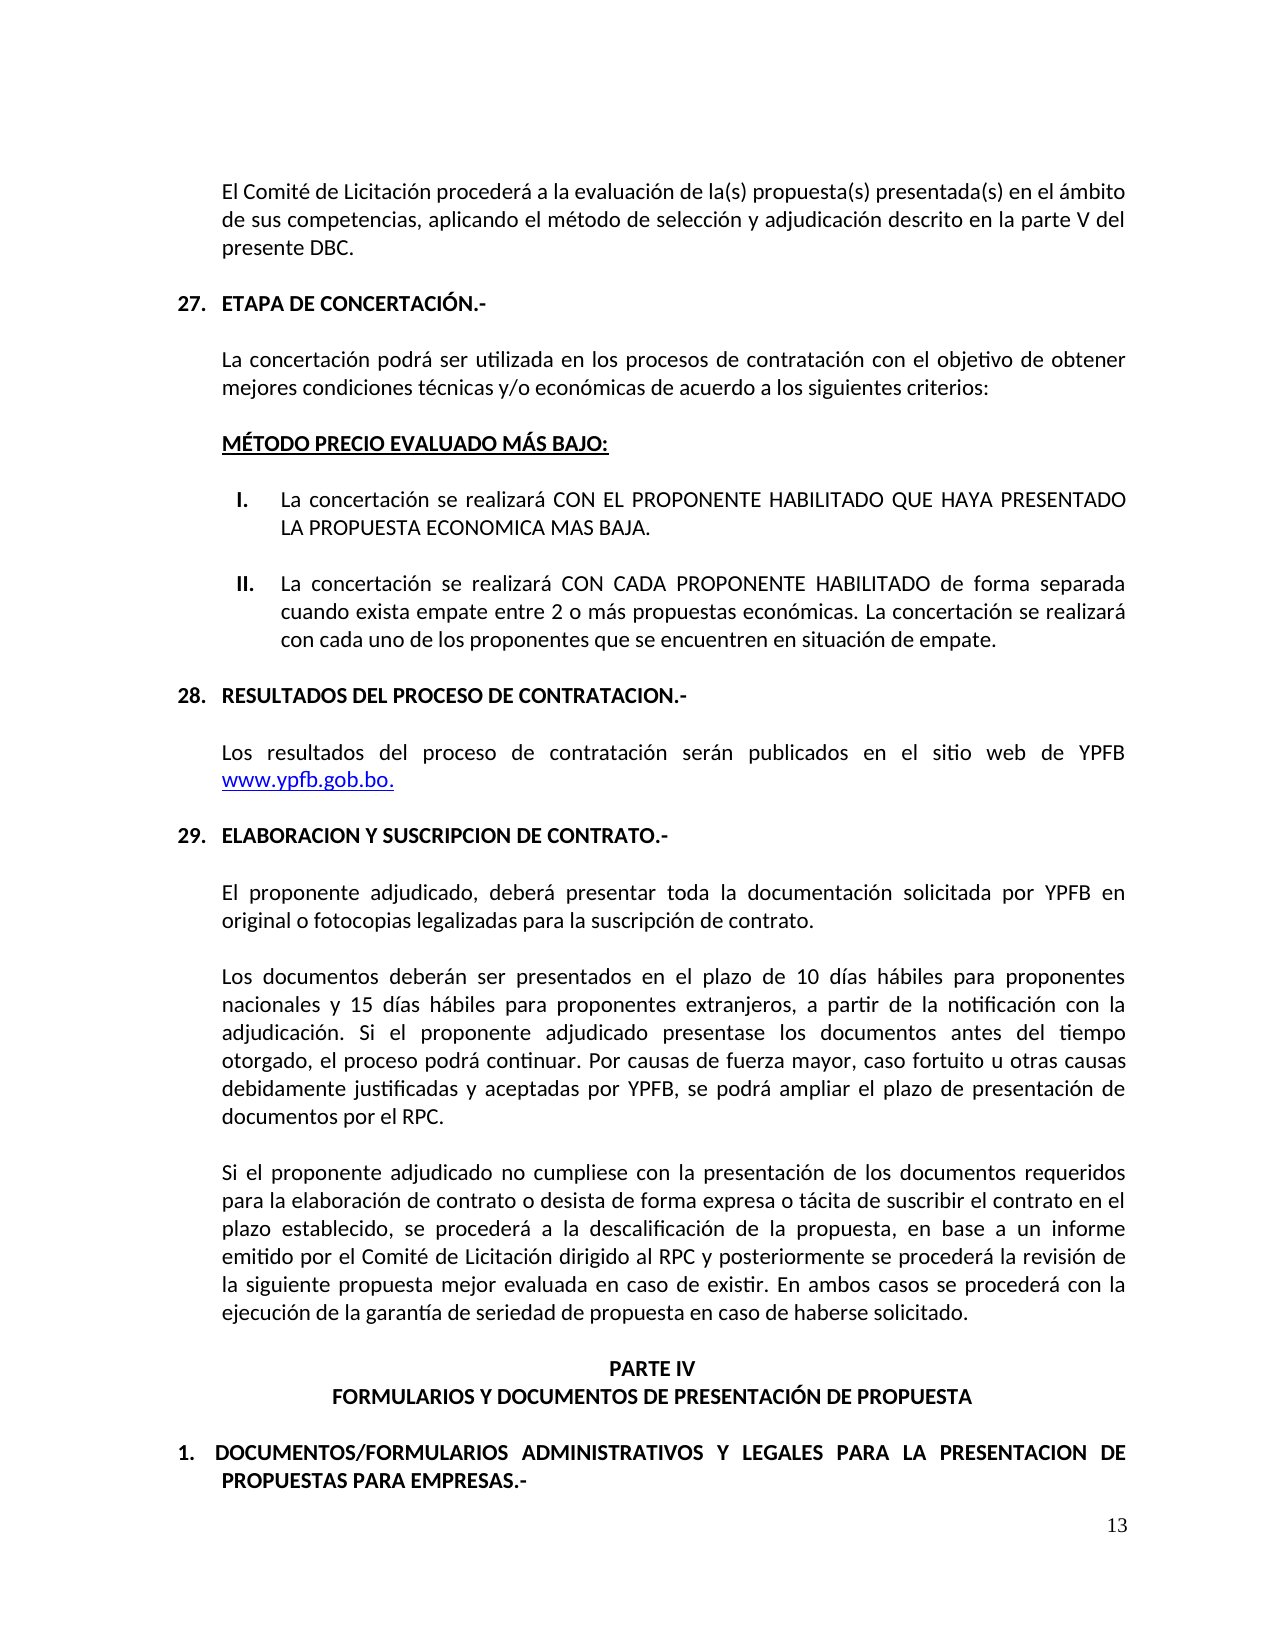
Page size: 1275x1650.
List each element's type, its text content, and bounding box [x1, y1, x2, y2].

text La concertación podrá ser utilizada en los procesos de contratación con el objetivo de obtener mejores condiciones técnicas y/o económicas de acuerdo a los siguientes criterios: [222, 345, 1127, 401]
list ELABORACION Y SUSCRIPCION DE CONTRATO.- [177, 822, 1127, 850]
list La concertación se realizará CON EL PROPONENTE HABILITADO QUE HAYA PRESENTADO LA PROPUESTA ECONOMICA MAS BAJA. [236, 485, 1127, 541]
list MÉTODO PRECIO EVALUADO MÁS BAJO: [222, 429, 1127, 457]
text Los resultados del proceso de contratación serán publicados en el sitio web de YPFB www.ypfb.gob.bo. [222, 738, 1127, 794]
list ETAPA DE CONCERTACIÓN.- [177, 289, 1127, 317]
text FORMULARIOS Y DOCUMENTOS DE PRESENTACIÓN DE PROPUESTA [177, 1382, 1127, 1410]
list RESULTADOS DEL PROCESO DE CONTRATACION.- [177, 682, 1127, 709]
text El proponente adjudicado, deberá presentar toda la documentación solicitada por YPFB en original o fotocopias legalizadas para la suscripción de contrato. [222, 878, 1127, 934]
list DOCUMENTOS/FORMULARIOS ADMINISTRATIVOS Y LEGALES PARA LA PRESENTACION DE PROPUESTAS PARA EMPRESAS.- [177, 1438, 1127, 1494]
text Los documentos deberán ser presentados en el plazo de 10 días hábiles para proponentes nacionales y 15 días hábiles para proponentes extranjeros, a partir de la notificación con la adjudicación. Si el proponente adjudicado presentase los documentos antes del tiempo otorgado, el proceso podrá continuar. Por causas de fuerza mayor, caso fortuito u otras causas debidamente justificadas y aceptadas por YPFB, se podrá ampliar el plazo de presentación de documentos por el RPC. [222, 962, 1127, 1130]
text El Comité de Licitación procederá a la evaluación de la(s) propuesta(s) presentada(s) en el ámbito de sus competencias, aplicando el método de selección y adjudicación descrito en la parte V del presente DBC. [222, 177, 1127, 261]
list La concertación se realizará CON CADA PROPONENTE HABILITADO de forma separada cuando exista empate entre 2 o más propuestas económicas. La concertación se realizará con cada uno de los proponentes que se encuentren en situación de empate. [236, 569, 1127, 653]
text Si el proponente adjudicado no cumpliese con la presentación de los documentos requeridos para la elaboración de contrato o desista de forma expresa o tácita de suscribir el contrato en el plazo establecido, se procederá a la descalificación de la propuesta, en base a un informe emitido por el Comité de Licitación dirigido al RPC y posteriormente se procederá la revisión de la siguiente propuesta mejor evaluada en caso de existir. En ambos casos se procederá con la ejecución de la garantía de seriedad de propuesta en caso de haberse solicitado. [222, 1158, 1127, 1326]
text PARTE IV [177, 1354, 1127, 1382]
